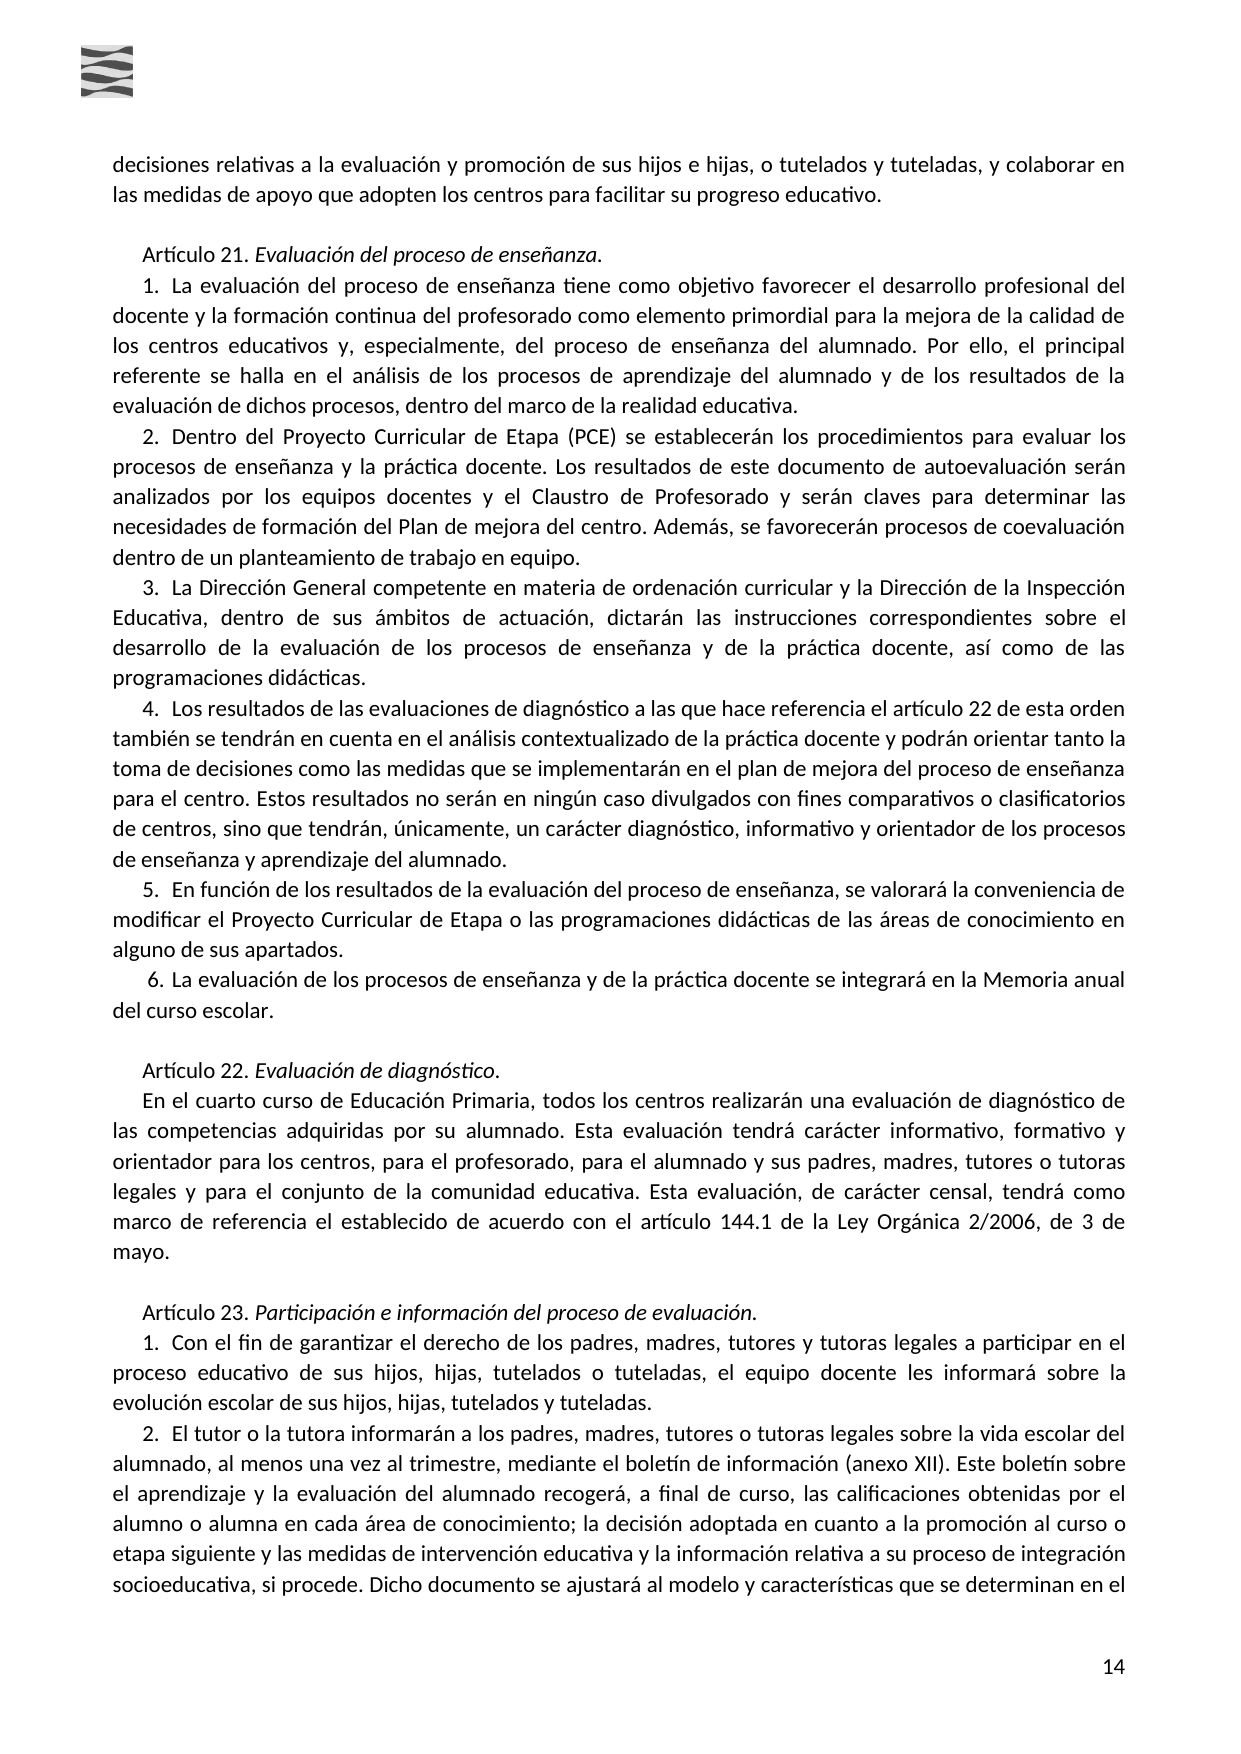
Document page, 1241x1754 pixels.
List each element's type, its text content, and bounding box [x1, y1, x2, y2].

text 4. Los resultados de las evaluaciones de diagnóstico a las que hace referencia el artículo 22 de esta orden también se tendrán en cuenta en el análisis contextualizado de la práctica docente y podrán orientar tanto la toma de decisiones como las medidas que se implementarán en el plan de mejora del proceso de enseñanza para el centro. Estos resultados no serán en ningún caso divulgados con fines comparativos o clasificatorios de centros, sino que tendrán, únicamente, un carácter diagnóstico, informativo y orientador de los procesos de enseñanza y aprendizaje del alumnado. [112, 694, 1128, 873]
text Artículo 21. Evaluación del proceso de enseñanza. [112, 241, 1128, 269]
text 1. Con el fin de garantizar el derecho de los padres, madres, tutores y tutoras legales a participar en el proceso educativo de sus hijos, hijas, tutelados o tuteladas, el equipo docente les informará sobre la evolución escolar de sus hijos, hijas, tutelados y tuteladas. [112, 1328, 1128, 1417]
text 6. La evaluación de los procesos de enseñanza y de la práctica docente se integrará en la Memoria anual del curso escolar. [112, 966, 1128, 1024]
text Artículo 23. Participación e información del proceso de evaluación. [112, 1298, 1128, 1326]
text 2. Dentro del Proyecto Curricular de Etapa (PCE) se establecerán los procedimientos para evaluar los procesos de enseñanza y la práctica docente. Los resultados de este documento de autoevaluación serán analizados por los equipos docentes y el Claustro de Profesorado y serán claves para determinar las necesidades de formación del Plan de mejora del centro. Además, se favorecerán procesos de coevaluación dentro de un planteamiento de trabajo en equipo. [112, 422, 1128, 571]
text En el cuarto curso de Educación Primaria, todos los centros realizarán una evaluación de diagnóstico de las competencias adquiridas por su alumnado. Esta evaluación tendrá carácter informativo, formativo y orientador para los centros, para el profesorado, para el alumnado y sus padres, madres, tutores o tutoras legales y para el conjunto de la comunidad educativa. Esta evaluación, de carácter censal, tendrá como marco de referencia el establecido de acuerdo con el artículo 144.1 de la Ley Orgánica 2/2006, de 3 de mayo. [112, 1086, 1128, 1266]
text Artículo 22. Evaluación de diagnóstico. [112, 1056, 1128, 1084]
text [112, 150, 1128, 208]
text 3. La Dirección General competente en materia de ordenación curricular y la Dirección de la Inspección Educativa, dentro de sus ámbitos de actuación, dictarán las instrucciones correspondientes sobre el desarrollo de la evaluación de los procesos de enseñanza y de la práctica docente, así como de las programaciones didácticas. [112, 573, 1128, 692]
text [112, 1419, 1128, 1598]
text 1. La evaluación del proceso de enseñanza tiene como objetivo favorecer el desarrollo profesional del docente y la formación continua del profesorado como elemento primordial para la mejora de la calidad de los centros educativos y, especialmente, del proceso de enseñanza del alumnado. Por ello, el principal referente se halla en el análisis de los procesos de aprendizaje del alumnado y de los resultados de la evaluación de dichos procesos, dentro del marco de la realidad educativa. [112, 271, 1128, 420]
text 5. En función de los resultados de la evaluación del proceso de enseñanza, se valorará la conveniencia de modificar el Proyecto Curricular de Etapa o las programaciones didácticas de las áreas de conocimiento en alguno de sus apartados. [112, 875, 1128, 963]
